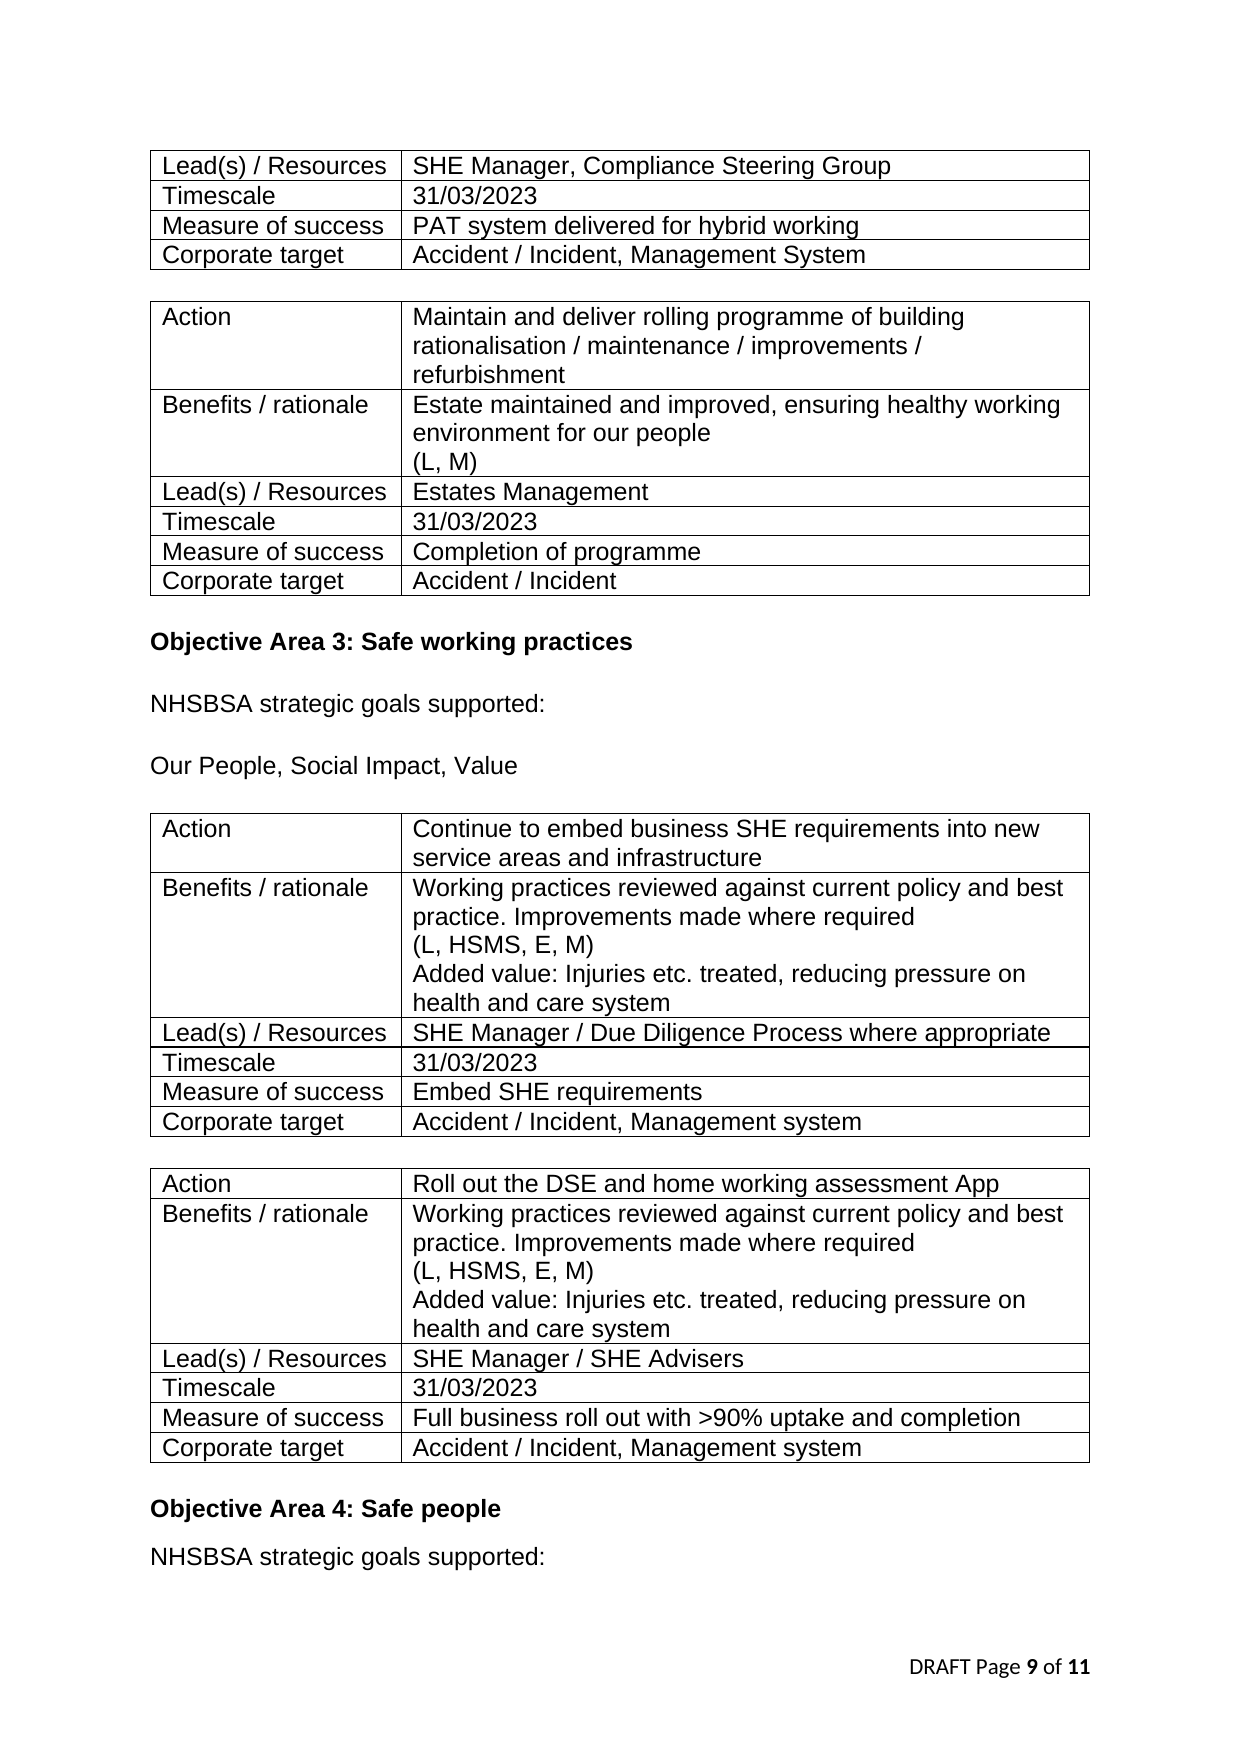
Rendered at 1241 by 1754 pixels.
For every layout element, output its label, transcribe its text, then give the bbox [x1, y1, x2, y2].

table_cell Timescale [151, 1373, 401, 1402]
table_cell PAT system delivered for hybrid working [402, 211, 1089, 239]
table_header Action [151, 302, 401, 388]
table_cell Estates Management [402, 477, 1089, 506]
table_cell Full business roll out with >90% uptake and completion [402, 1403, 1089, 1432]
table_cell Corporate target [151, 1107, 401, 1136]
table_cell Measure of success [151, 536, 401, 565]
table_cell 31/03/2023 [402, 507, 1089, 535]
table_header Action [151, 1169, 401, 1198]
text Objective Area 4: Safe people [150, 1494, 1090, 1522]
table_cell Estate maintained and improved, ensuring healthy working environment for our people (L, M) [402, 390, 1089, 476]
table_cell Measure of success [151, 1077, 401, 1106]
table_cell 31/03/2023 [402, 1373, 1089, 1402]
table_cell Benefits / rationale [151, 873, 401, 1017]
table_cell Accident / Incident [402, 566, 1089, 595]
text Our People, Social Impact, Value [150, 751, 1090, 780]
table_cell SHE Manager / SHE Advisers [402, 1344, 1089, 1372]
table_cell Lead(s) / Resources [151, 1344, 401, 1372]
table_cell Accident / Incident, Management system [402, 1107, 1089, 1136]
text NHSBSA strategic goals supported: [150, 1541, 1090, 1570]
table_header Maintain and deliver rolling programme of building rationalisation / maintenance / improvements / refurbishment [402, 302, 1089, 388]
table_cell 31/03/2023 [402, 181, 1089, 209]
table_cell Measure of success [151, 1403, 401, 1432]
table_cell Working practices reviewed against current policy and best practice. Improvements made where required (L, HSMS, E, M) Added value: Injuries etc. treated, reducing pressure on health and care system [402, 1199, 1089, 1342]
table_cell 31/03/2023 [402, 1048, 1089, 1076]
table_cell Corporate target [151, 566, 401, 595]
table_cell Benefits / rationale [151, 390, 401, 476]
table_cell SHE Manager, Compliance Steering Group [402, 151, 1089, 180]
table_cell Corporate target [151, 240, 401, 269]
table_cell Lead(s) / Resources [151, 477, 401, 506]
table_cell Lead(s) / Resources [151, 151, 401, 180]
text NHSBSA strategic goals supported: [150, 689, 1090, 718]
table_cell Accident / Incident, Management System [402, 240, 1089, 269]
table_cell Timescale [151, 507, 401, 535]
table_cell Corporate target [151, 1433, 401, 1462]
table_cell Timescale [151, 1048, 401, 1076]
table_cell Accident / Incident, Management system [402, 1433, 1089, 1462]
table_cell Completion of programme [402, 536, 1089, 565]
table_cell SHE Manager / Due Diligence Process where appropriate [402, 1018, 1089, 1046]
table_cell Measure of success [151, 211, 401, 239]
table_cell Lead(s) / Resources [151, 1018, 401, 1046]
table_cell Working practices reviewed against current policy and best practice. Improvements made where required (L, HSMS, E, M) Added value: Injuries etc. treated, reducing pressure on health and care system [402, 873, 1089, 1017]
table_cell Embed SHE requirements [402, 1077, 1089, 1106]
text Objective Area 3: Safe working practices [150, 627, 1090, 656]
table_cell Timescale [151, 181, 401, 209]
table_cell Benefits / rationale [151, 1199, 401, 1342]
table_header Continue to embed business SHE requirements into new service areas and infrastructure [402, 814, 1089, 872]
table_header Action [151, 814, 401, 872]
table_header Roll out the DSE and home working assessment App [402, 1169, 1089, 1198]
